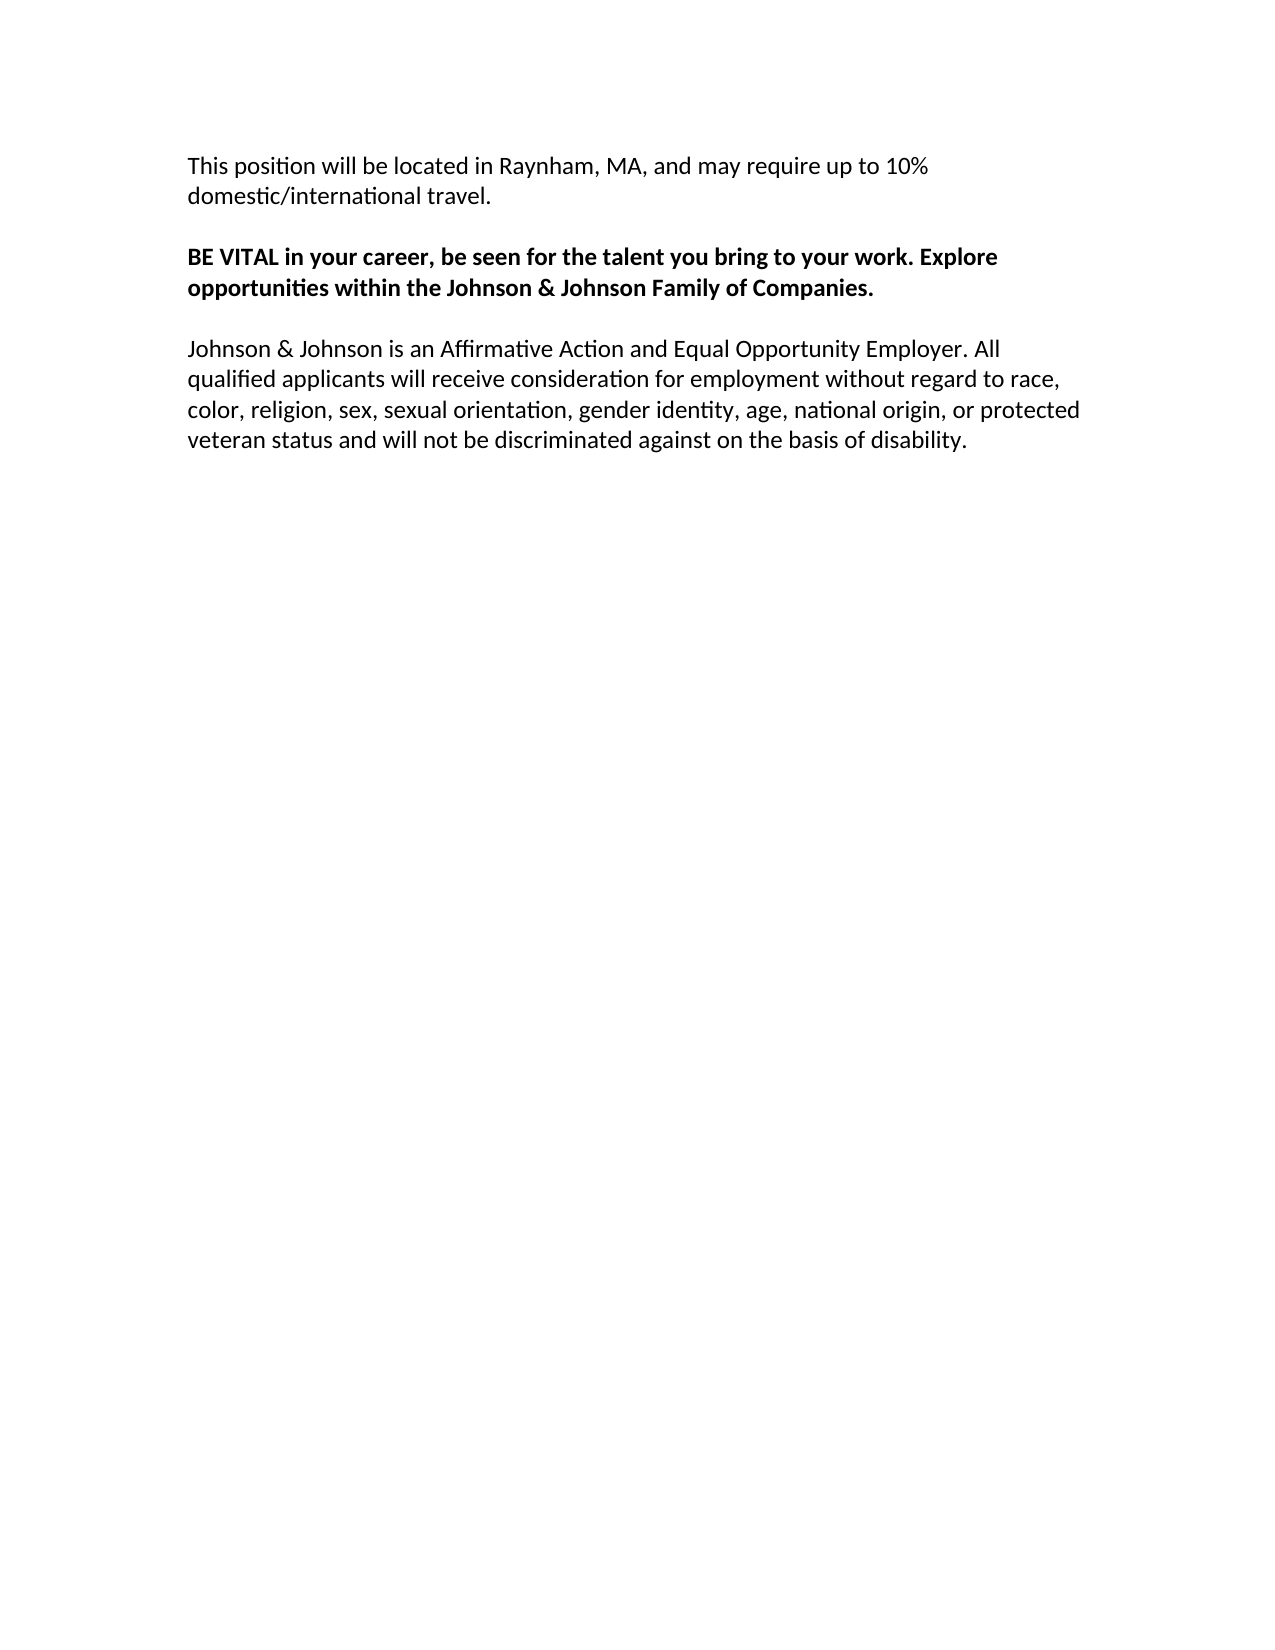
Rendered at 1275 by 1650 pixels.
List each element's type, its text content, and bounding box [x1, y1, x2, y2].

text This position will be located in Raynham, MA, and may require up to 10% domestic/international travel. [187, 150, 1087, 211]
text Johnson & Johnson is an Affirmative Action and Equal Opportunity Employer. All qualified applicants will receive consideration for employment without regard to race, color, religion, sex, sexual orientation, gender identity, age, national origin, or protected veteran status and will not be discriminated against on the basis of disability. [187, 333, 1087, 455]
text BE VITAL in your career, be seen for the talent you bring to your work. Explore opportunities within the Johnson & Johnson Family of Companies. [187, 242, 1087, 303]
